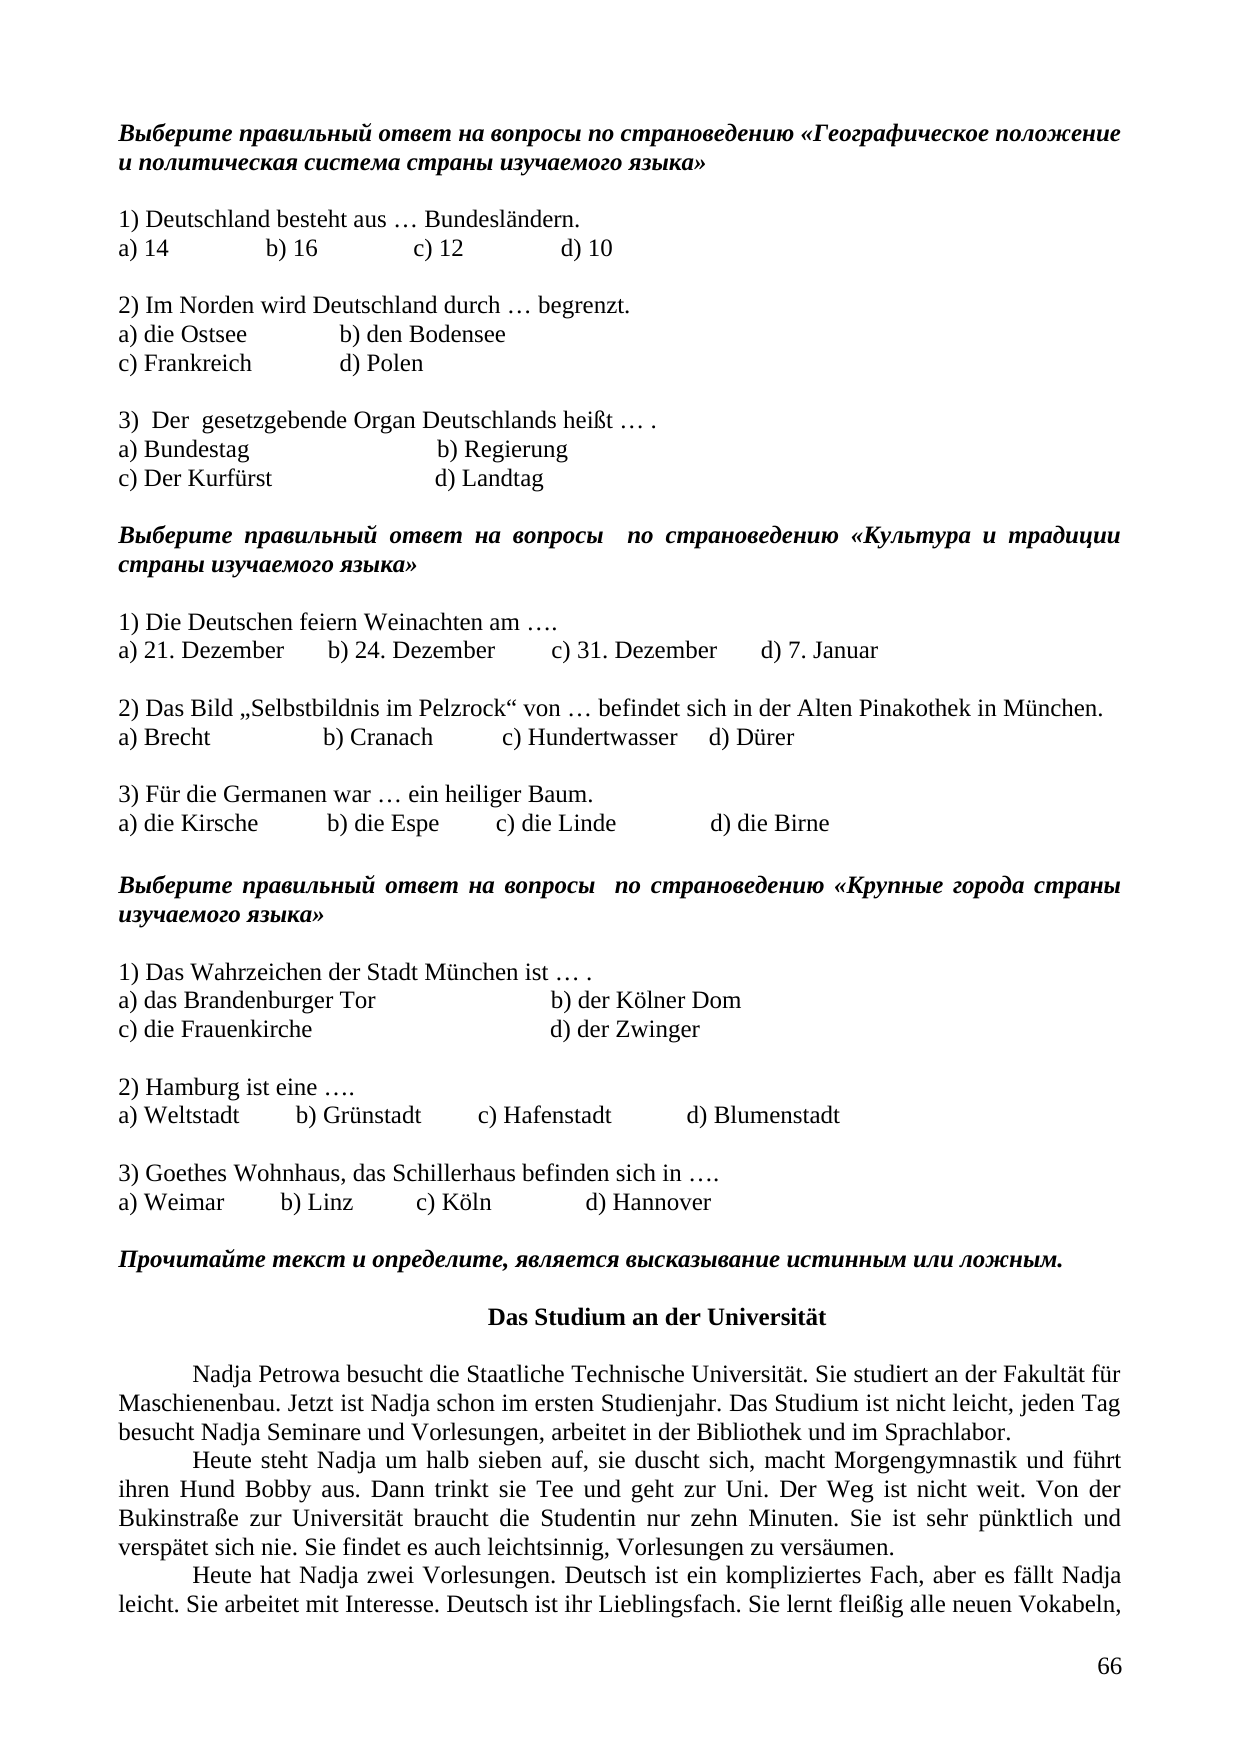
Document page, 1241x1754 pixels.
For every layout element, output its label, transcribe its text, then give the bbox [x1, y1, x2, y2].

text a) die Ostsee b) den Bodensee [118, 319, 1122, 348]
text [118, 1560, 1122, 1618]
text Nadja Petrowa besucht die Staatliche Technische Universität. Sie studiert an der Fakultät für Maschienenbau. Jetzt ist Nadja schon im ersten Studienjahr. Das Studium ist nicht leicht, jeden Tag besucht Nadja Seminare und Vorlesungen, arbeitet in der Bibliothek und im Sprachlabor. [118, 1359, 1122, 1445]
text a) Weltstadt b) Grünstadt c) Hafenstadt d) Blumenstadt [118, 1100, 1122, 1129]
text Das Studium an der Universität [118, 1302, 1122, 1330]
text a) die Kirsche b) die Espe c) die Linde d) die Birne [118, 808, 1122, 837]
text a) Bundestag b) Regierung [118, 434, 1122, 463]
text Выберите правильный ответ на вопросы по страноведению «Культура и традиции страны изучаемого языка» [118, 521, 1122, 578]
text a) das Brandenburger Tor b) der Kölner Dom [118, 985, 1122, 1014]
text a) 14 b) 16 c) 12 d) 10 [118, 233, 1122, 262]
text 1) Die Deutschen feiern Weinachten am …. [118, 607, 1122, 636]
text 1) Deutschland besteht aus … Bundesländern. [118, 204, 1122, 233]
text c) die Frauenkirche d) der Zwinger [118, 1014, 1122, 1043]
text a) Brecht b) Cranach c) Hundertwasser d) Dürer [118, 722, 1122, 751]
text 3) Für die Germanen war … ein heiliger Baum. [118, 779, 1122, 808]
text Heute steht Nadja um halb sieben auf, sie duscht sich, macht Morgengymnastik und führt ihren Hund Bobby aus. Dann trinkt sie Tee und geht zur Uni. Der Weg ist nicht weit. Von der Bukinstraße zur Universität braucht die Studentin nur zehn Minuten. Sie ist sehr pünktlich und verspätet sich nie. Sie findet es auch leichtsinnig, Vorlesungen zu versäumen. [118, 1445, 1122, 1560]
text a) 21. Dezember b) 24. Dezember c) 31. Dezember d) 7. Januar [118, 636, 1122, 664]
text Выберите правильный ответ на вопросы по страноведению «Географическое положение и политическая система страны изучаемого языка» [118, 118, 1122, 176]
text 2) Im Norden wird Deutschland durch … begrenzt. [118, 291, 1122, 319]
text 3) Goethes Wohnhaus, das Schillerhaus befinden sich in …. [118, 1158, 1122, 1187]
text 2) Hamburg ist eine …. [118, 1072, 1122, 1100]
text 1) Das Wahrzeichen der Stadt München ist … . [118, 957, 1122, 985]
text 2) Das Bild „Selbstbildnis im Pelzrock“ von … befindet sich in der Alten Pinakothek in München. [118, 693, 1122, 722]
text c) Frankreich d) Polen [118, 348, 1122, 377]
text a) Weimar b) Linz c) Köln d) Hannover [118, 1187, 1122, 1215]
text c) Der Kurfürst d) Landtag [118, 463, 1122, 492]
text Выберите правильный ответ на вопросы по страноведению «Крупные города страны изучаемого языка» [118, 870, 1122, 928]
text 3) Der gesetzgebende Organ Deutschlands heißt … . [118, 406, 1122, 434]
text Прочитайте текст и определите, является высказывание истинным или ложным. [118, 1244, 1122, 1273]
